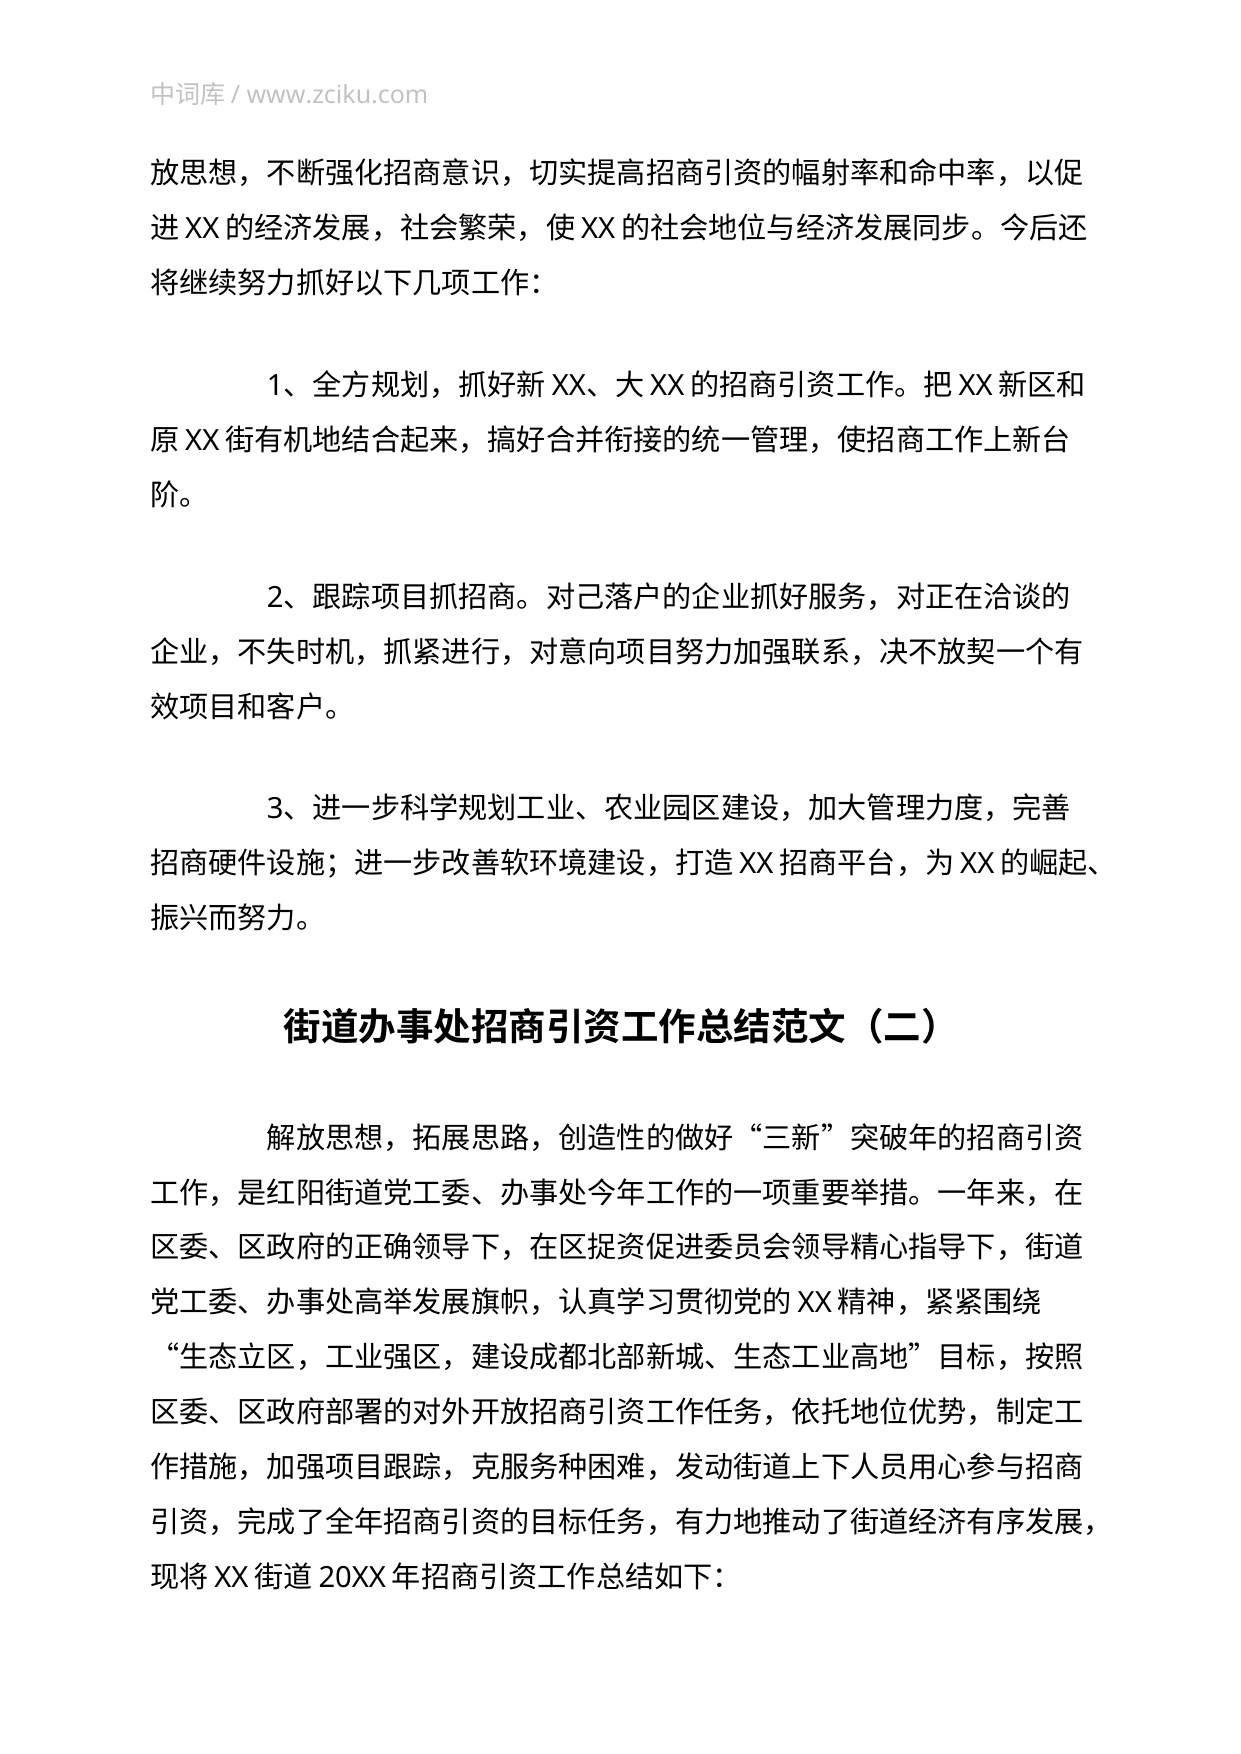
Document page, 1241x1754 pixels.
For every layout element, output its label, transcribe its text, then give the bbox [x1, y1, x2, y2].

text 解放思想，拓展思路，创造性的做好“三新”突破年的招商引资工作，是红阳街道党工委、办事处今年工作的一项重要举措。一年来，在区委、区政府的正确领导下，在区捉资促进委员会领导精心指导下，街道党工委、办事处高举发展旗帜，认真学习贯彻党的XX精神，紧紧围绕“生态立区，工业强区，建设成都北部新城、生态工业高地”目标，按照区委、区政府部署的对外开放招商引资工作任务，依托地位优势，制定工作措施，加强项目跟踪，克服务种困难，发动街道上下人员用心参与招商引资，完成了全年招商引资的目标任务，有力地推动了街道经济有序发展，现将XX街道20XX年招商引资工作总结如下： [150, 1114, 1090, 1596]
text 3、进一步科学规划工业、农业园区建设，加大管理力度，完善招商硬件设施；进一步改善软环境建设，打造XX招商平台，为XX的崛起、振兴而努力。 [150, 785, 1090, 937]
text 2、跟踪项目抓招商。对己落户的企业抓好服务，对正在洽谈的企业，不失时机，抓紧进行，对意向项目努力加强联系，决不放契一个有效项目和客户。 [150, 573, 1090, 726]
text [150, 150, 1090, 302]
text 1、全方规划，抓好新XX、大XX的招商引资工作。把XX新区和原XX街有机地结合起来，搞好合并衔接的统一管理，使招商工作上新台阶。 [150, 362, 1090, 514]
text 街道办事处招商引资工作总结范文（二） [150, 997, 1090, 1051]
